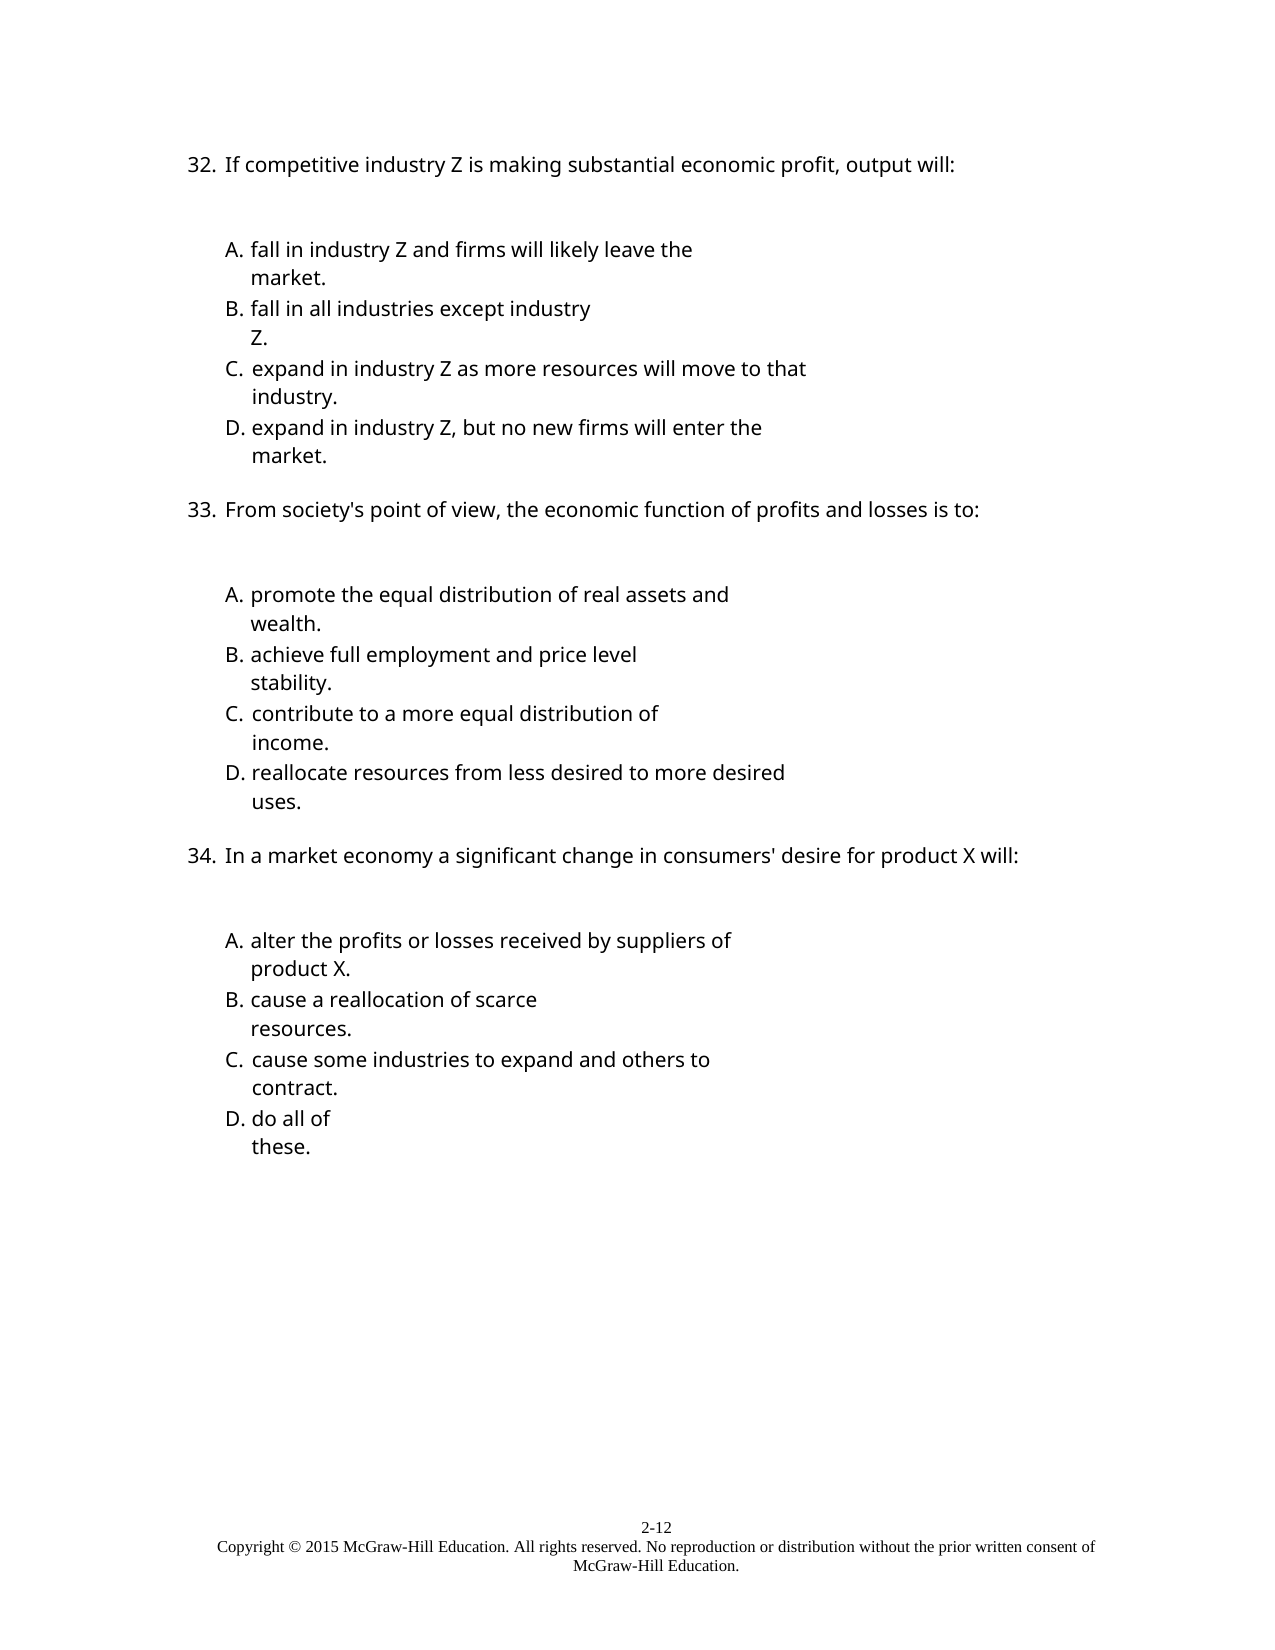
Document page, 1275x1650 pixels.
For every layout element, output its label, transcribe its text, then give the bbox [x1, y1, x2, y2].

table_header 33. [188, 496, 225, 816]
table_header If competitive industry Z is making substantial economic profit, output will: [225, 150, 1125, 470]
table_header In a market economy a significant change in consumers' desire for product X will: [225, 841, 1125, 1161]
table_header 34. [188, 841, 225, 1161]
table_header From society's point of view, the economic function of profits and losses is to: [225, 496, 1125, 816]
table_header 32. [188, 150, 225, 470]
